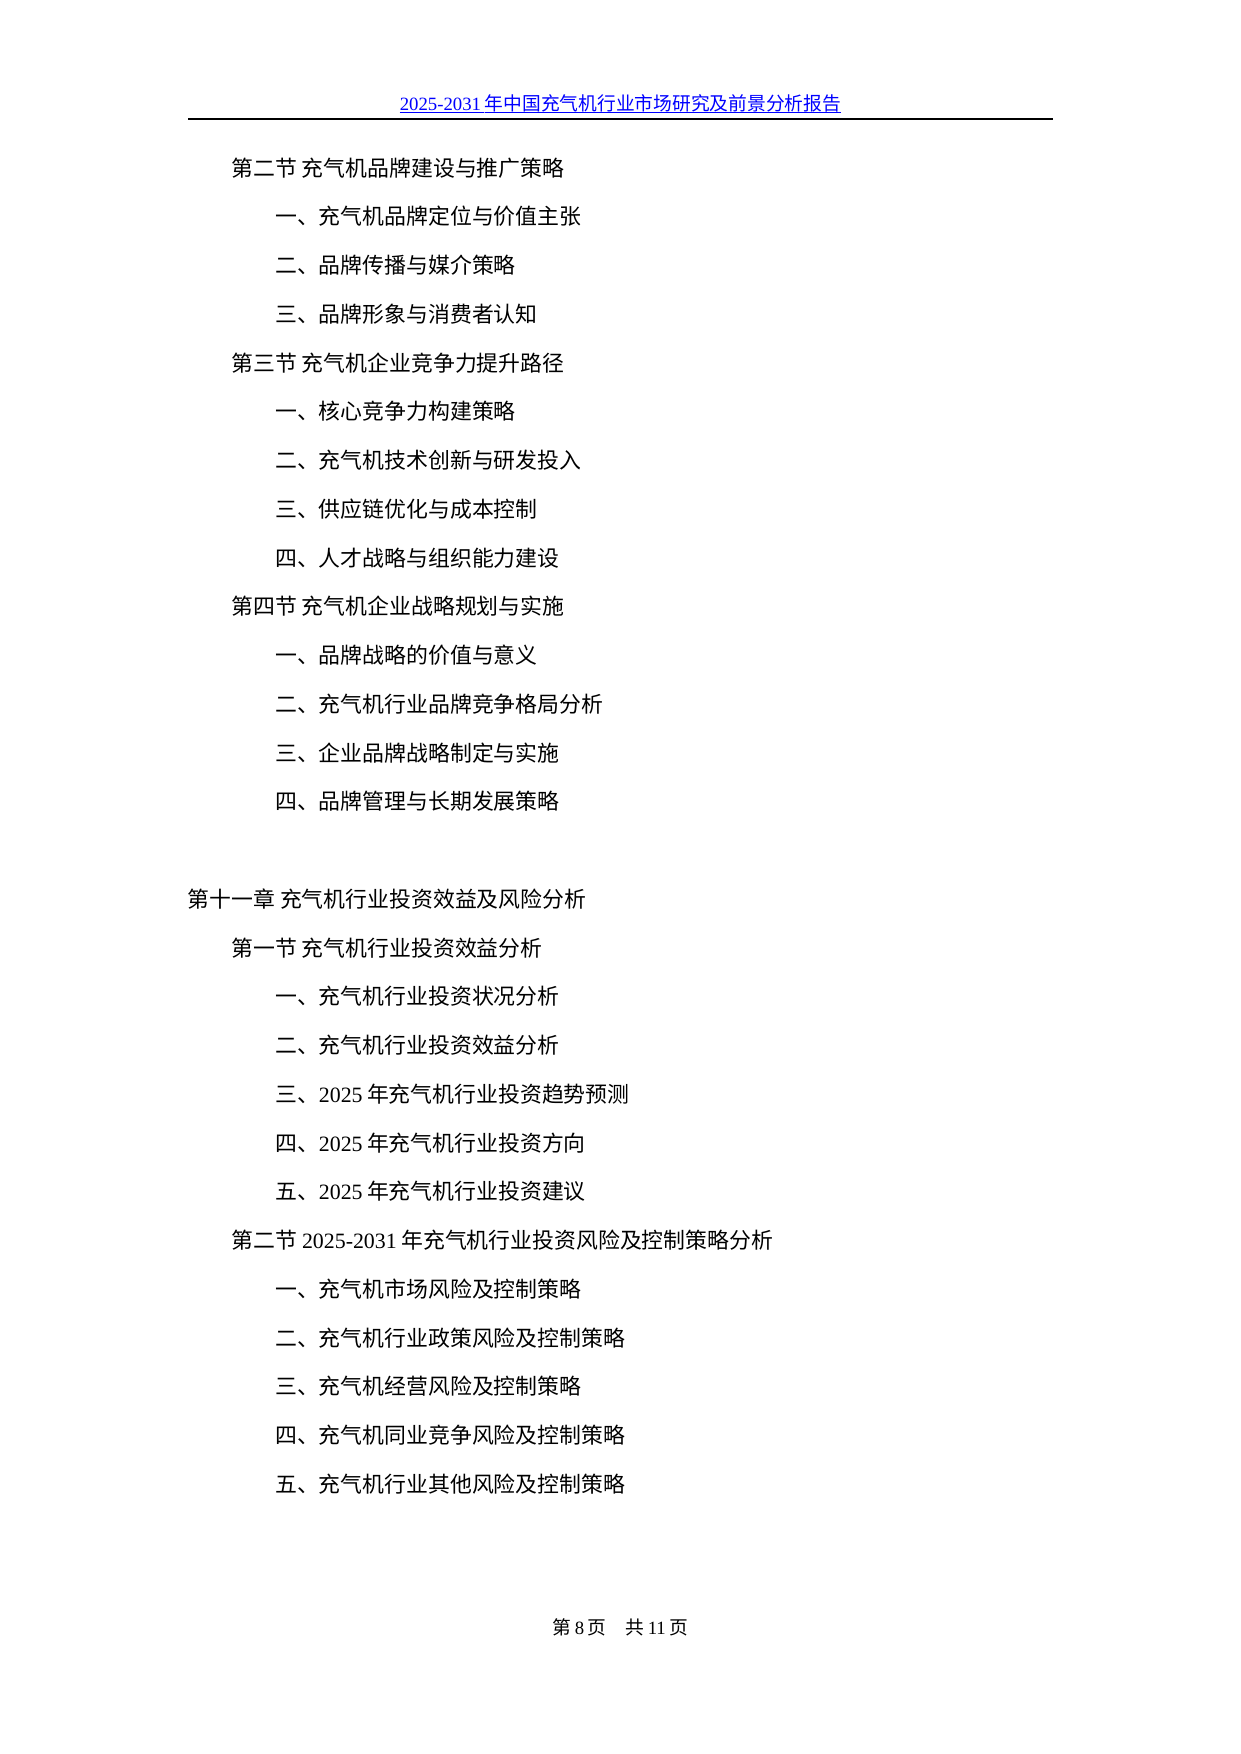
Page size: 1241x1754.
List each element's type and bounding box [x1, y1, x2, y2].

text [187, 150, 1053, 1499]
